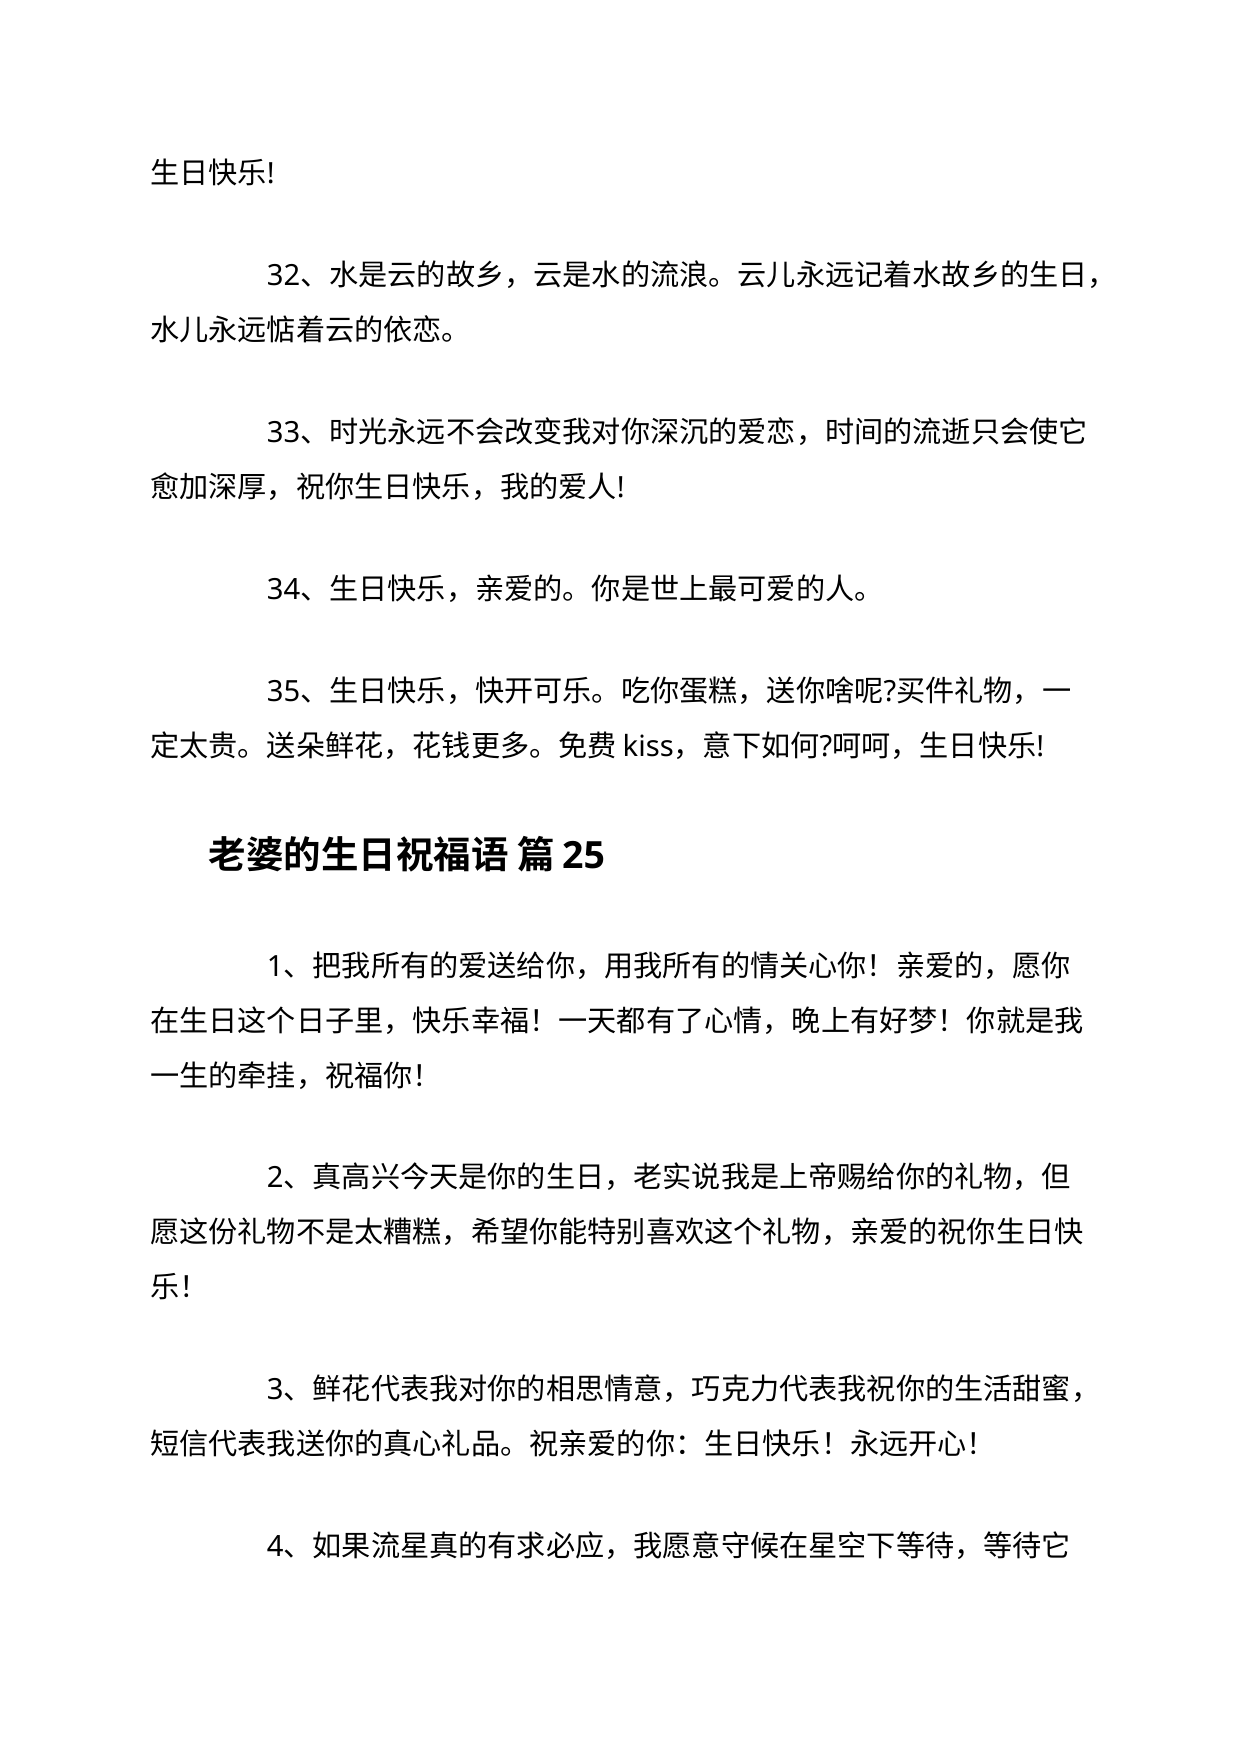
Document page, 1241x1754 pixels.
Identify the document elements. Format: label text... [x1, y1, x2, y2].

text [150, 1522, 1090, 1565]
text 1、把我所有的爱送给你，用我所有的情关心你！亲爱的，愿你在生日这个日子里，快乐幸福！一天都有了心情，晚上有好梦！你就是我一生的牵挂，祝福你！ [150, 942, 1090, 1094]
text 32、水是云的故乡，云是水的流浪。云儿永远记着水故乡的生日，水儿永远惦着云的依恋。 [150, 252, 1090, 349]
text 3、鲜花代表我对你的相思情意，巧克力代表我祝你的生活甜蜜，短信代表我送你的真心礼品。祝亲爱的你：生日快乐！永远开心！ [150, 1366, 1090, 1463]
text 34、生日快乐，亲爱的。你是世上最可爱的人。 [150, 566, 1090, 608]
text 33、时光永远不会改变我对你深沉的爱恋，时间的流逝只会使它愈加深厚，祝你生日快乐，我的爱人! [150, 409, 1090, 506]
text 35、生日快乐，快开可乐。吃你蛋糕，送你啥呢?买件礼物，一定太贵。送朵鲜花，花钱更多。免费kiss，意下如何?呵呵，生日快乐! [150, 668, 1090, 765]
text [150, 150, 1090, 192]
text 2、真高兴今天是你的生日，老实说我是上帝赐给你的礼物，但愿这份礼物不是太糟糕，希望你能特别喜欢这个礼物，亲爱的祝你生日快乐！ [150, 1154, 1090, 1306]
text 老婆的生日祝福语 篇25 [150, 825, 1090, 879]
